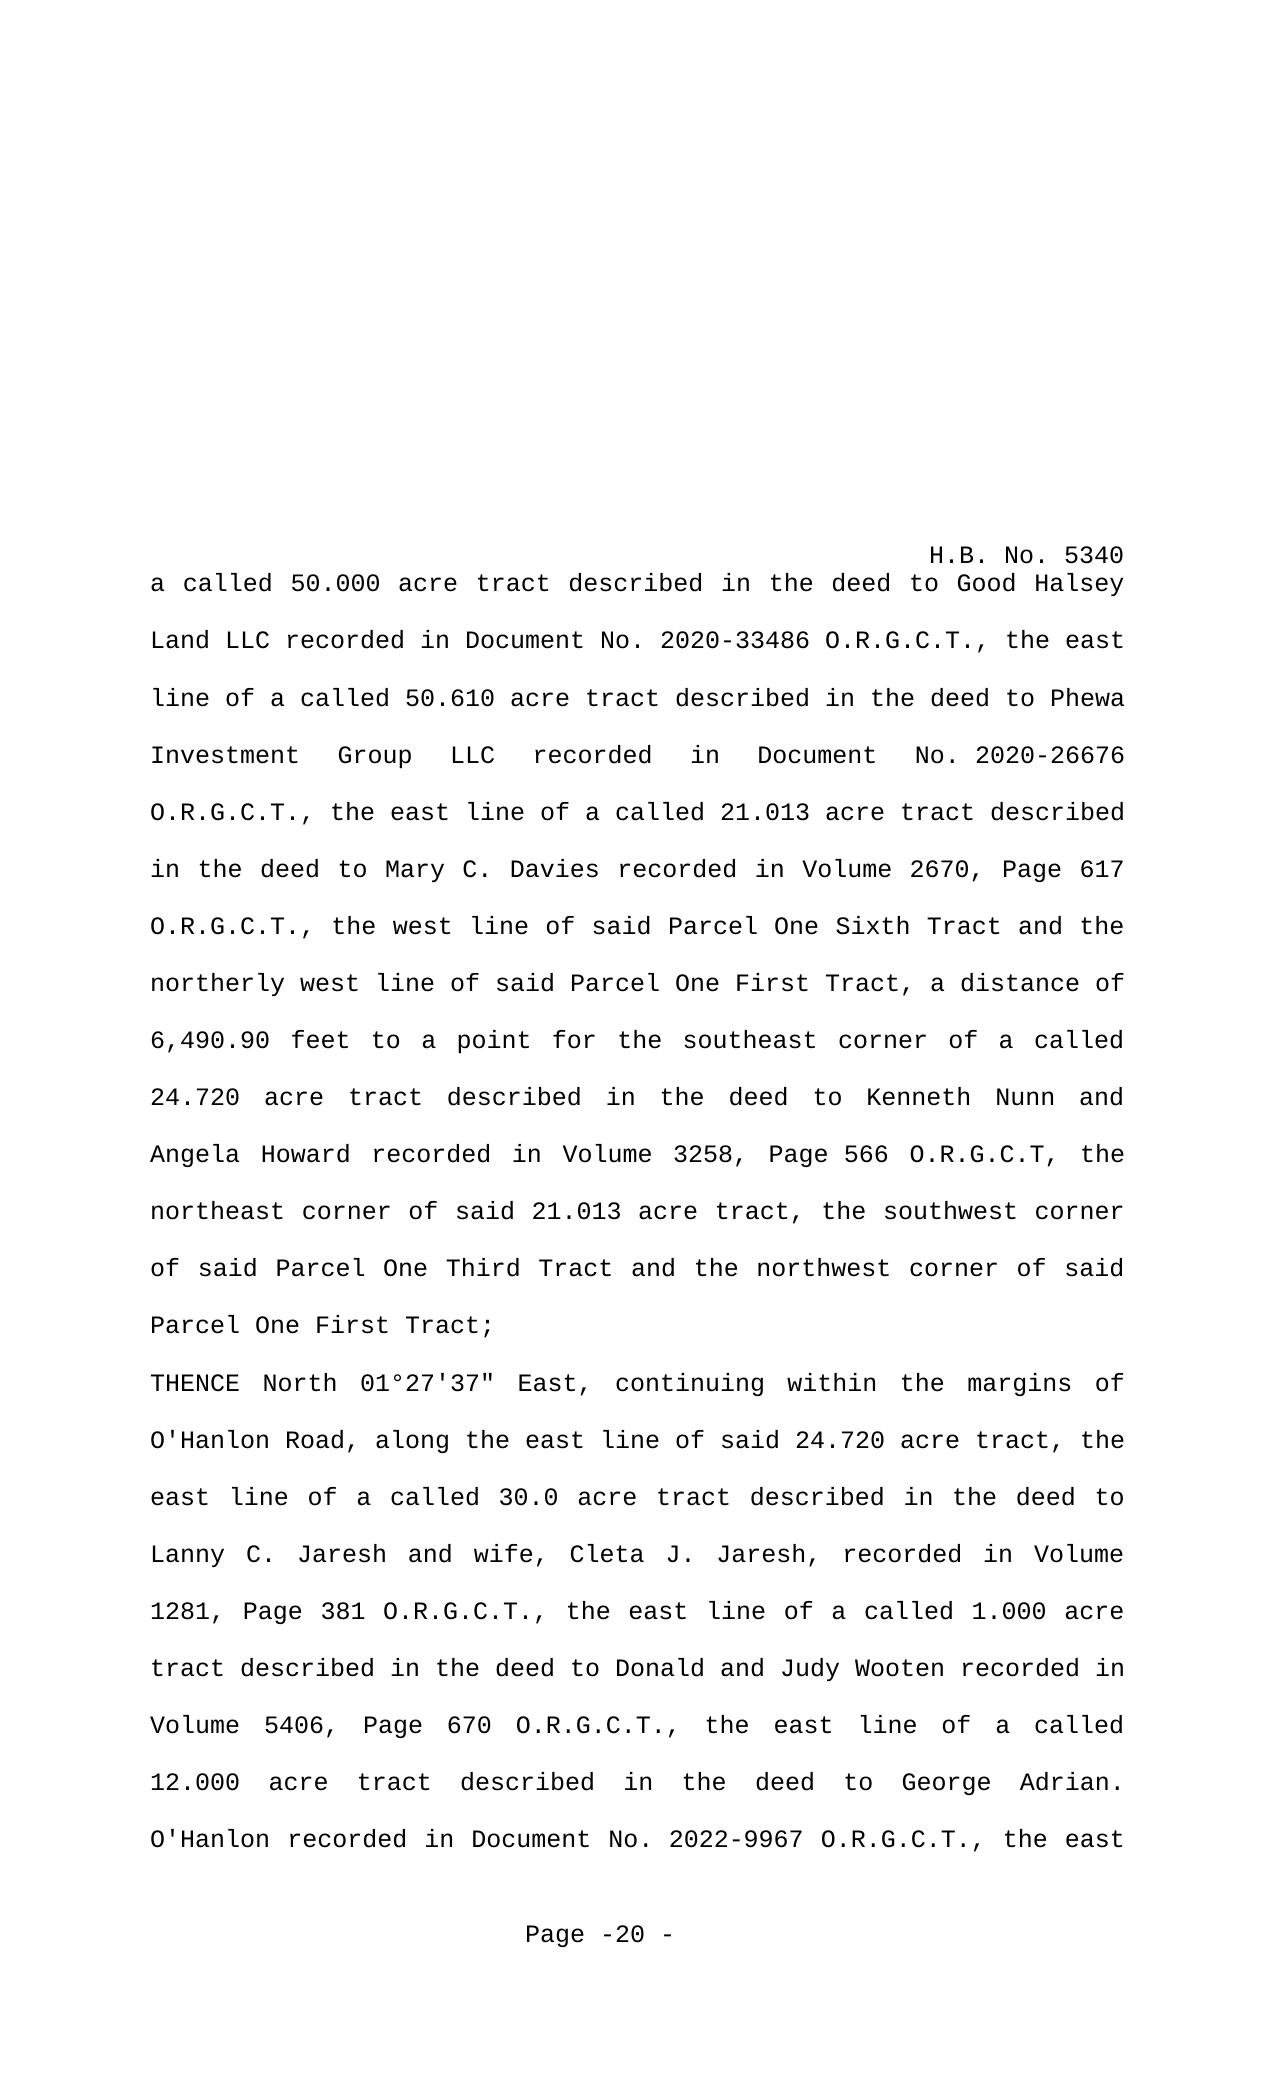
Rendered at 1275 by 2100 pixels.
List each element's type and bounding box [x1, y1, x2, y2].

text [150, 571, 1125, 1341]
text [150, 1370, 1125, 1855]
